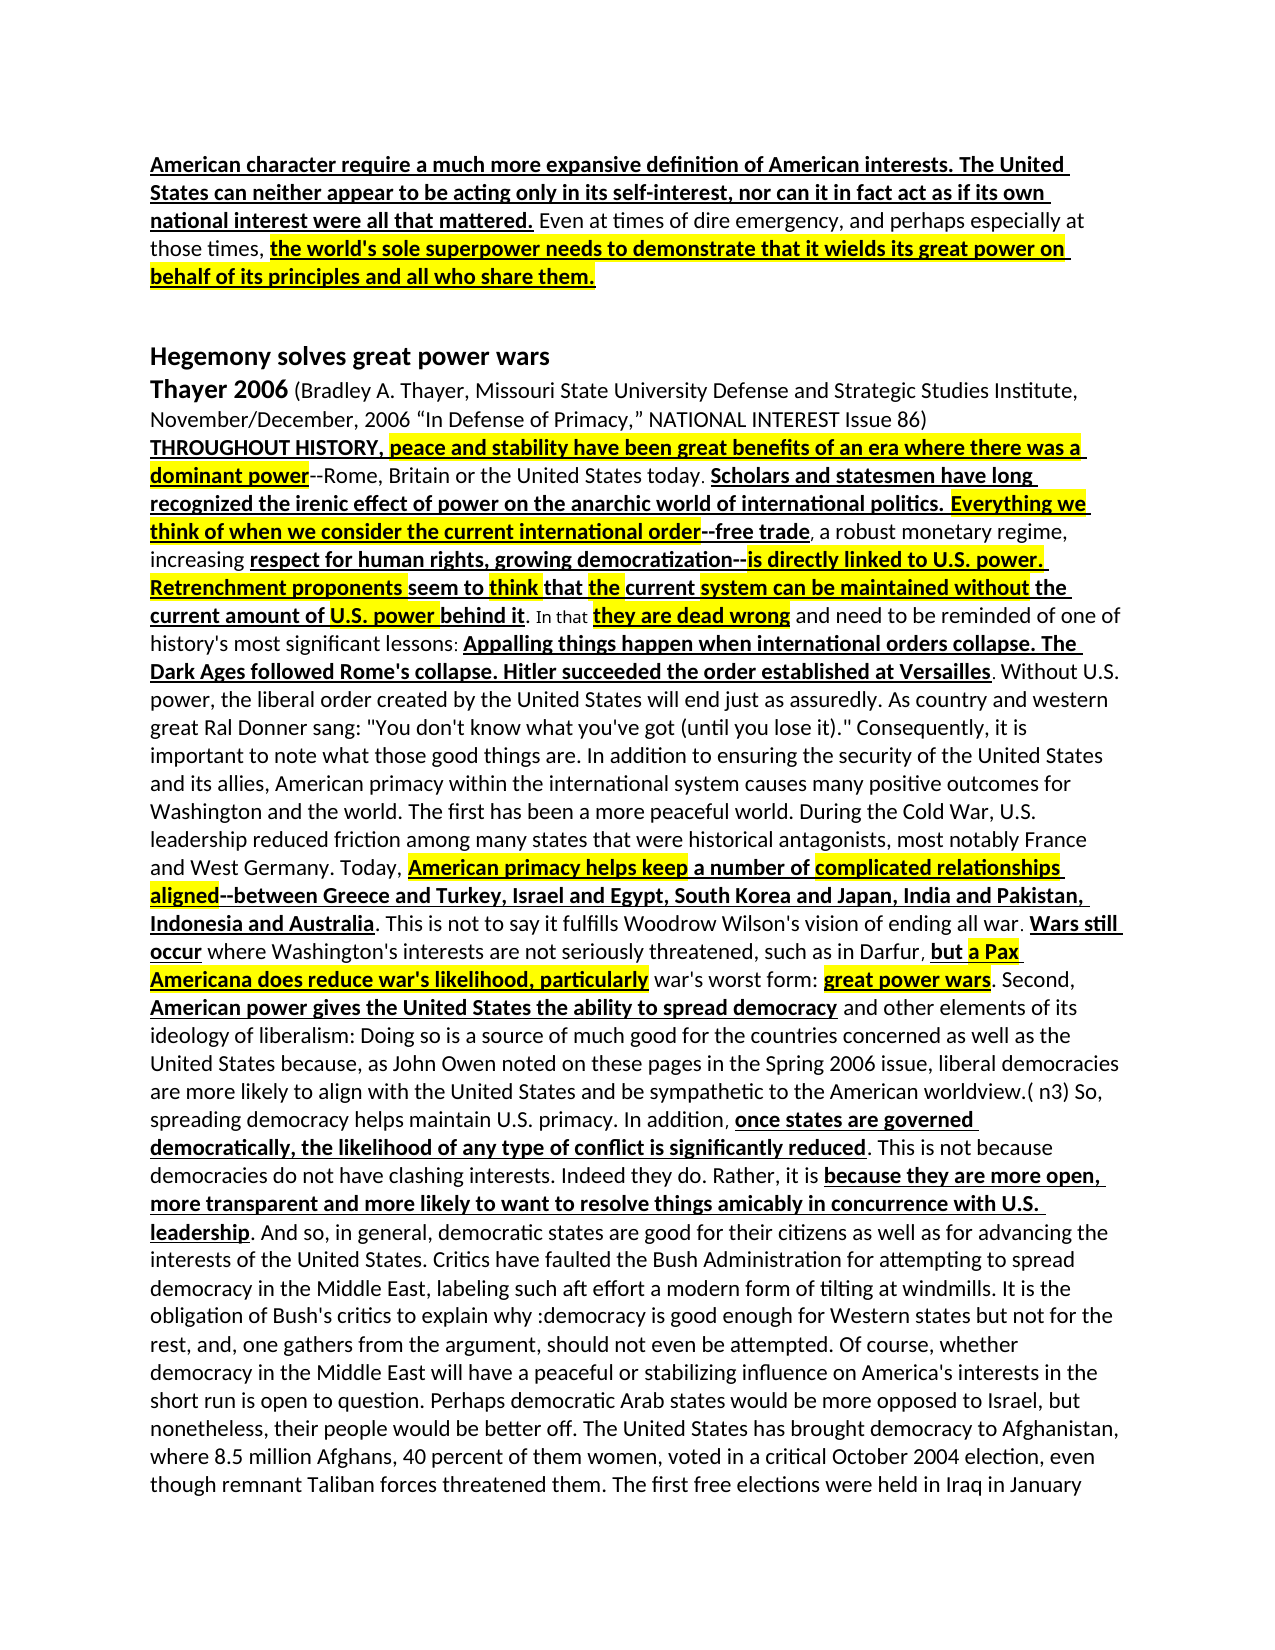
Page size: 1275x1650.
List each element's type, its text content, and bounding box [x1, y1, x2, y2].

subtitle Hegemony solves great power wars [150, 339, 1125, 372]
text Thayer 2006 (Bradley A. Thayer, Missouri State University Defense and Strategic Studies Institute, November/December, 2006 “In Defense of Primacy,” NATIONAL INTEREST Issue 86) [150, 372, 1125, 433]
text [150, 433, 1125, 1498]
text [150, 150, 1125, 290]
